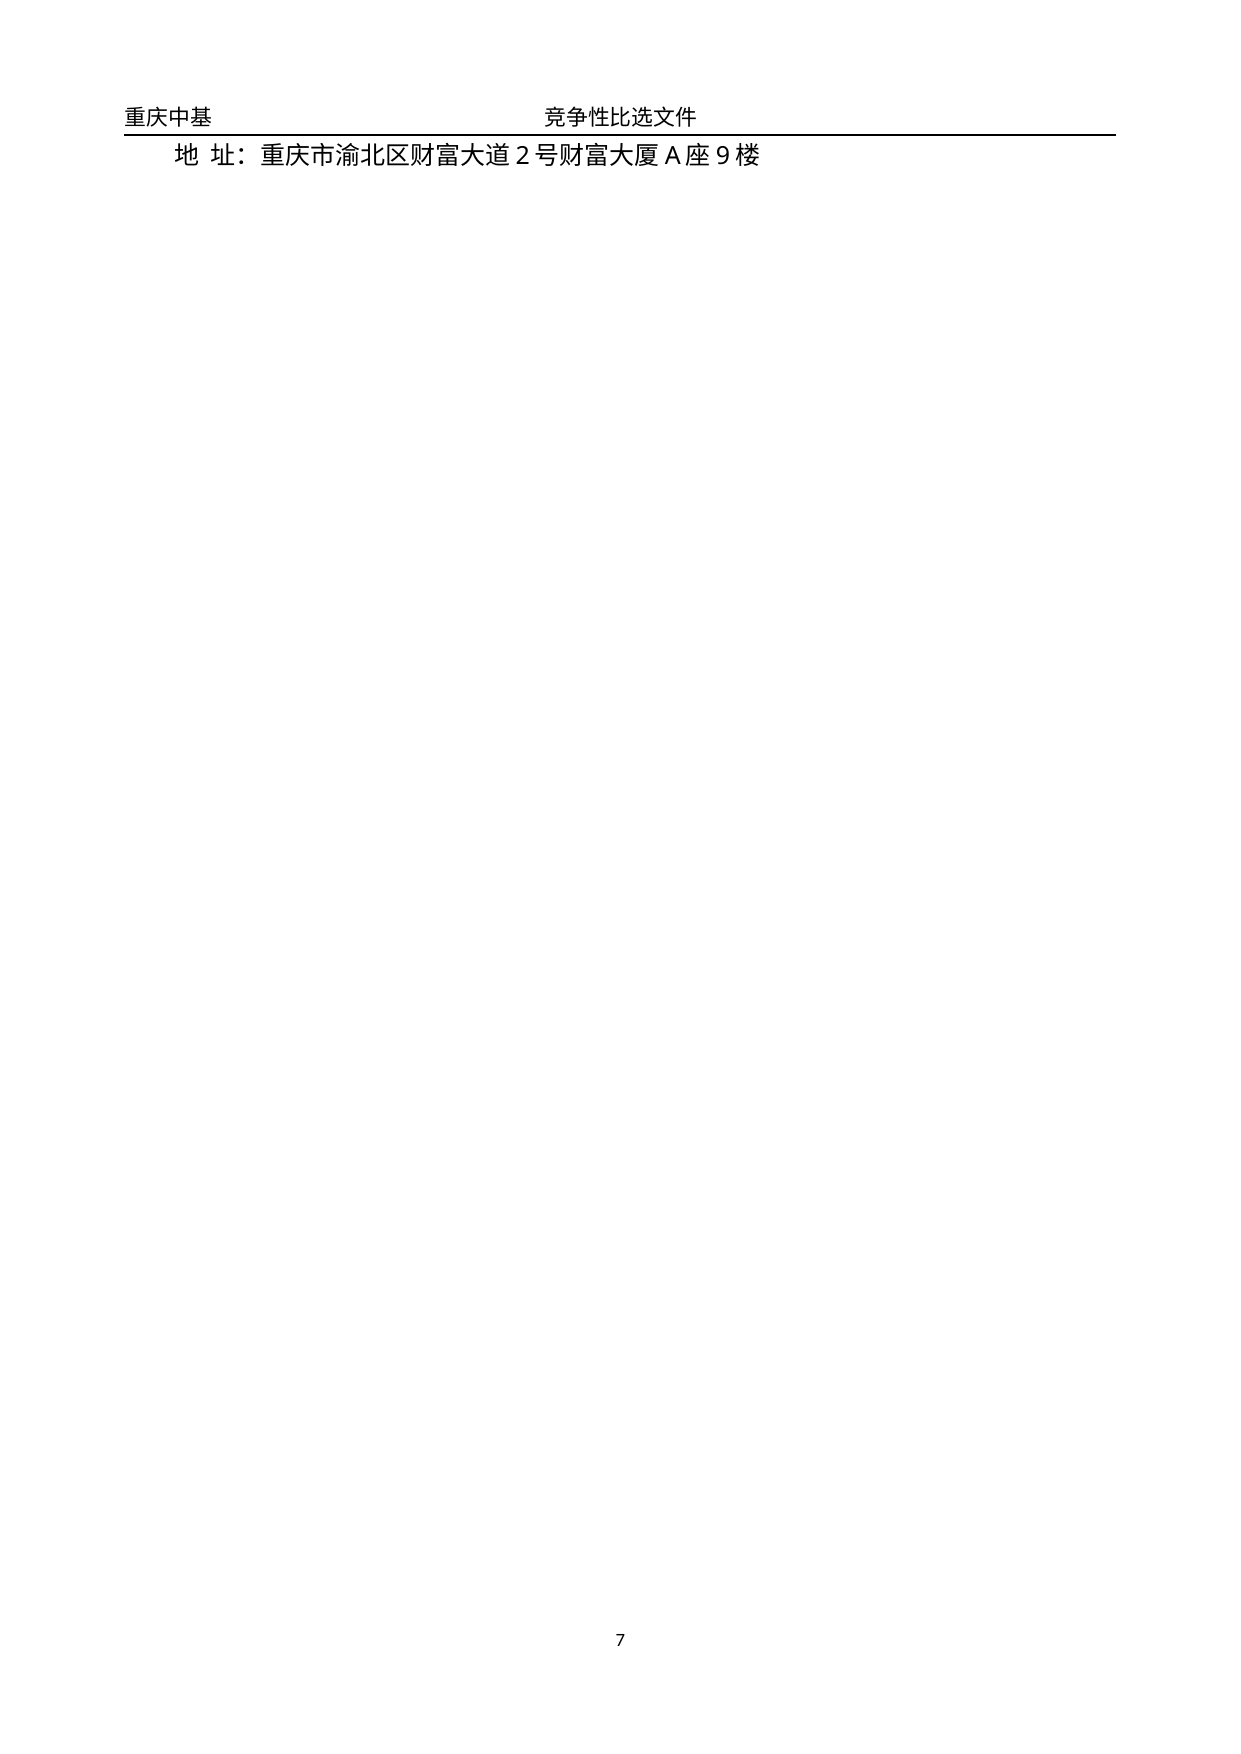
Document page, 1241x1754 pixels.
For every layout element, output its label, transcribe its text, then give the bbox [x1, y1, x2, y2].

text 地 址：重庆市渝北区财富大道2号财富大厦A座9楼 [124, 136, 1116, 172]
